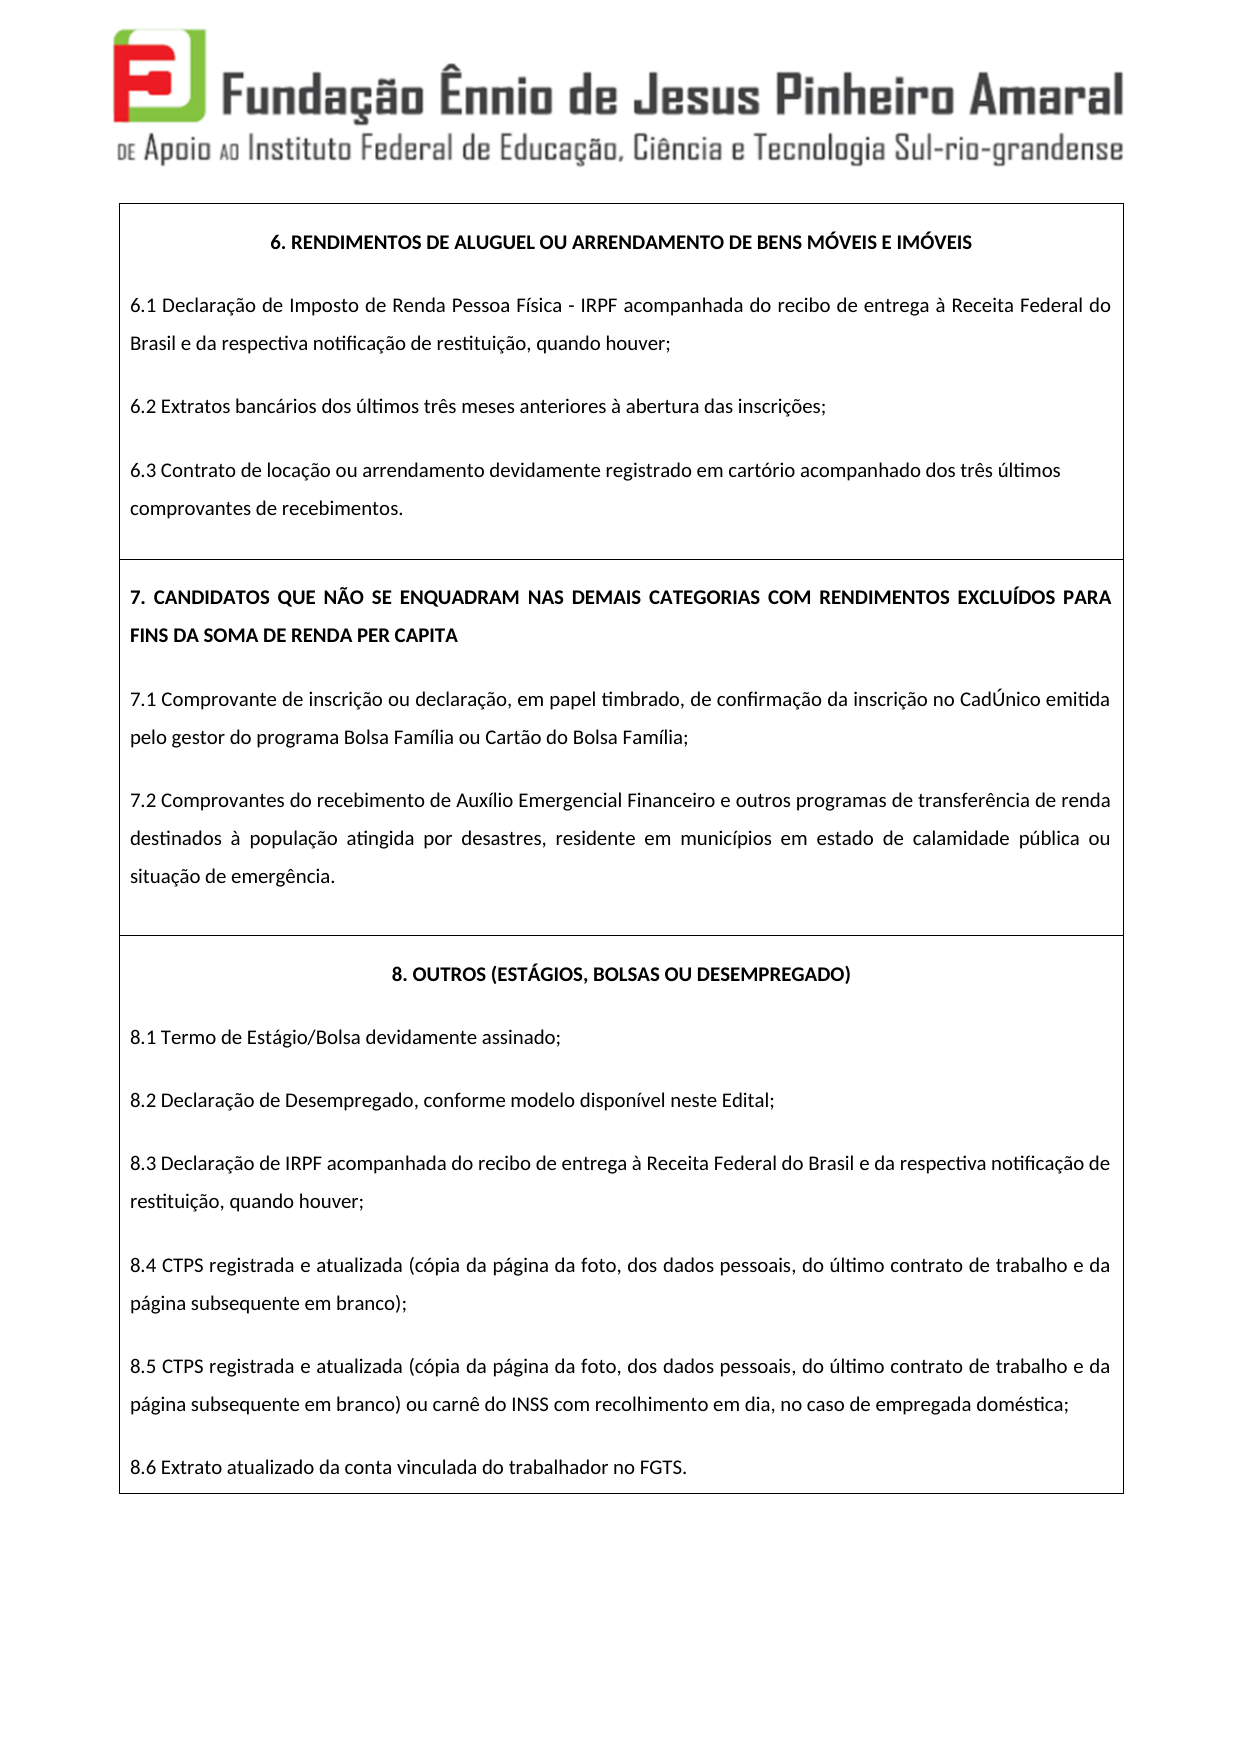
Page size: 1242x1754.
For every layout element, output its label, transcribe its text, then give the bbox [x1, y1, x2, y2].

picture [109, 25, 1133, 177]
table_cell 8. OUTROS (ESTÁGIOS, BOLSAS OU DESEMPREGADO) 8.1 Termo de Estágio/Bolsa devidamente assinado; 8.2 Declaração de Desempregado, conforme modelo disponível neste Edital; 8.3 Declaração de IRPF acompanhada do recibo de entrega à Receita Federal do Brasil e da respectiva notificação de restituição, quando houver; 8.4 CTPS registrada e atualizada (cópia da página da foto, dos dados pessoais, do último contrato de trabalho e da página subsequente em branco); 8.5 CTPS registrada e atualizada (cópia da página da foto, dos dados pessoais, do último contrato de trabalho e da página subsequente em branco) ou carnê do INSS com recolhimento em dia, no caso de empregada doméstica; 8.6 Extrato atualizado da conta vinculada do trabalhador no FGTS. [120, 936, 1123, 1493]
table_cell 7. CANDIDATOS QUE NÃO SE ENQUADRAM NAS DEMAIS CATEGORIAS COM RENDIMENTOS EXCLUÍDOS PARA FINS DA SOMA DE RENDA PER CAPITA 7.1 Comprovante de inscrição ou declaração, em papel timbrado, de confirmação da inscrição no CadÚnico emitida pelo gestor do programa Bolsa Família ou Cartão do Bolsa Família; 7.2 Comprovantes do recebimento de Auxílio Emergencial Financeiro e outros programas de transferência de renda destinados à população atingida por desastres, residente em municípios em estado de calamidade pública ou situação de emergência. [120, 560, 1123, 935]
table_cell 6. RENDIMENTOS DE ALUGUEL OU ARRENDAMENTO DE BENS MÓVEIS E IMÓVEIS 6.1 Declaração de Imposto de Renda Pessoa Física - IRPF acompanhada do recibo de entrega à Receita Federal do Brasil e da respectiva notificação de restituição, quando houver; 6.2 Extratos bancários dos últimos três meses anteriores à abertura das inscrições; 6.3 Contrato de locação ou arrendamento devidamente registrado em cartório acompanhado dos três últimos comprovantes de recebimentos. [120, 204, 1123, 558]
